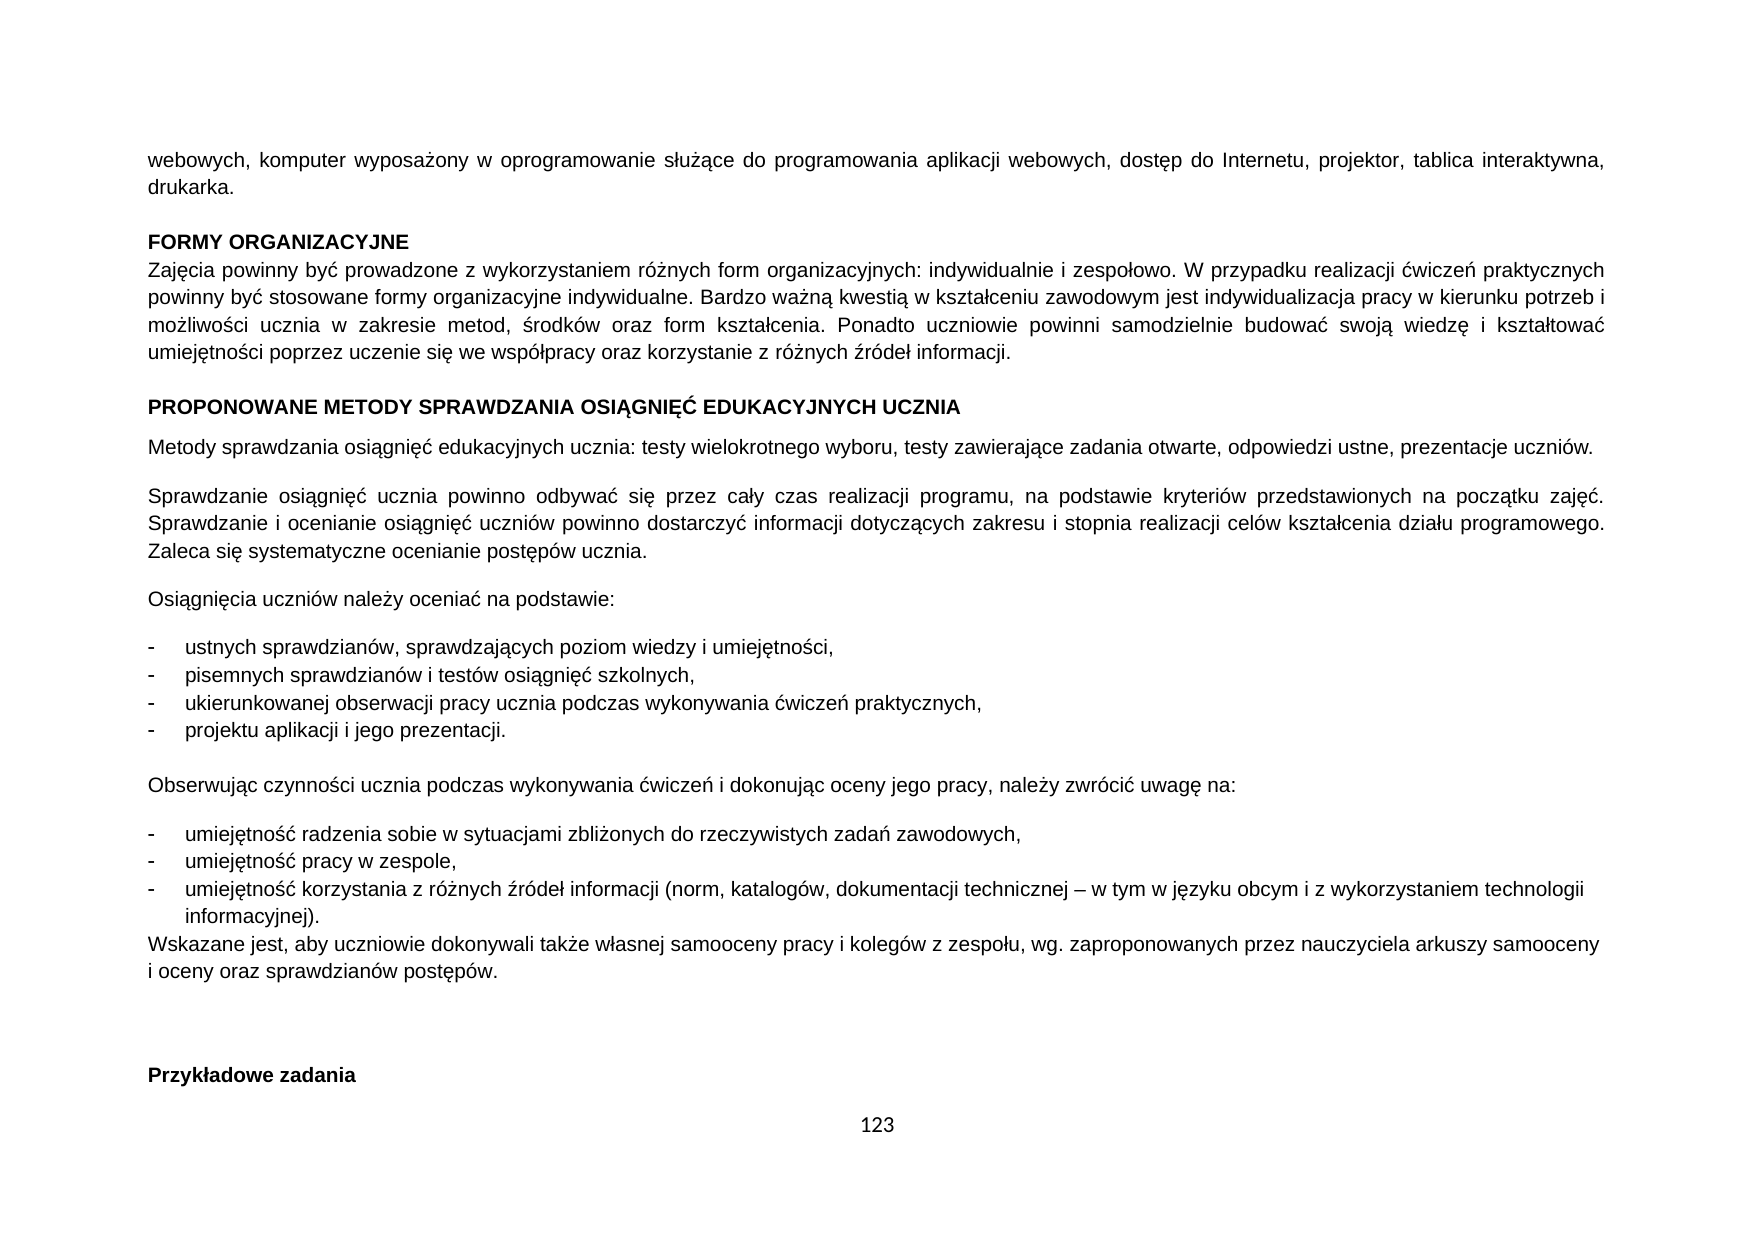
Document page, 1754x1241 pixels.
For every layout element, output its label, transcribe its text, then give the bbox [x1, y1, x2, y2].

text FORMY ORGANIZACYJNE [148, 230, 1606, 254]
text Wskazane jest, aby uczniowie dokonywali także własnej samooceny pracy i kolegów z zespołu, wg. zaproponowanych przez nauczyciela arkuszy samooceny i oceny oraz sprawdzianów postępów. [148, 932, 1606, 983]
text Sprawdzanie osiągnięć ucznia powinno odbywać się przez cały czas realizacji programu, na podstawie kryteriów przedstawionych na początku zajęć. Sprawdzanie i ocenianie osiągnięć uczniów powinno dostarczyć informacji dotyczących zakresu i stopnia realizacji celów kształcenia działu programowego. Zaleca się systematyczne ocenianie postępów ucznia. [148, 483, 1606, 562]
text Zajęcia powinny być prowadzone z wykorzystaniem różnych form organizacyjnych: indywidualnie i zespołowo. W przypadku realizacji ćwiczeń praktycznych powinny być stosowane formy organizacyjne indywidualne. Bardzo ważną kwestią w kształceniu zawodowym jest indywidualizacja pracy w kierunku potrzeb i możliwości ucznia w zakresie metod, środków oraz form kształcenia. Ponadto uczniowie powinni samodzielnie budować swoją wiedzę i kształtować umiejętności poprzez uczenie się we współpracy oraz korzystanie z różnych źródeł informacji. [148, 258, 1606, 364]
text Obserwując czynności ucznia podczas wykonywania ćwiczeń i dokonując oceny jego pracy, należy zwrócić uwagę na: [148, 773, 1606, 797]
text Osiągnięcia uczniów należy oceniać na podstawie: [148, 587, 1606, 611]
text ustnych sprawdzianów, sprawdzających poziom wiedzy i umiejętności, [148, 635, 1606, 659]
text umiejętność radzenia sobie w sytuacjami zbliżonych do rzeczywistych zadań zawodowych, [148, 821, 1606, 845]
text umiejętność pracy w zespole, [148, 849, 1606, 873]
text umiejętność korzystania z różnych źródeł informacji (norm, katalogów, dokumentacji technicznej – w tym w języku obcym i z wykorzystaniem technologii informacyjnej). [148, 877, 1606, 928]
text PROPONOWANE METODY SPRAWDZANIA OSIĄGNIĘĆ EDUKACYJNYCH UCZNIA [148, 395, 1606, 419]
text pisemnych sprawdzianów i testów osiągnięć szkolnych, [148, 663, 1606, 687]
text Przykładowe zadania [148, 1062, 1606, 1086]
text Metody sprawdzania osiągnięć edukacyjnych ucznia: testy wielokrotnego wyboru, testy zawierające zadania otwarte, odpowiedzi ustne, prezentacje uczniów. [148, 435, 1606, 459]
text projektu aplikacji i jego prezentacji. [148, 718, 1606, 742]
text ukierunkowanej obserwacji pracy ucznia podczas wykonywania ćwiczeń praktycznych, [148, 690, 1606, 714]
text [148, 148, 1606, 199]
